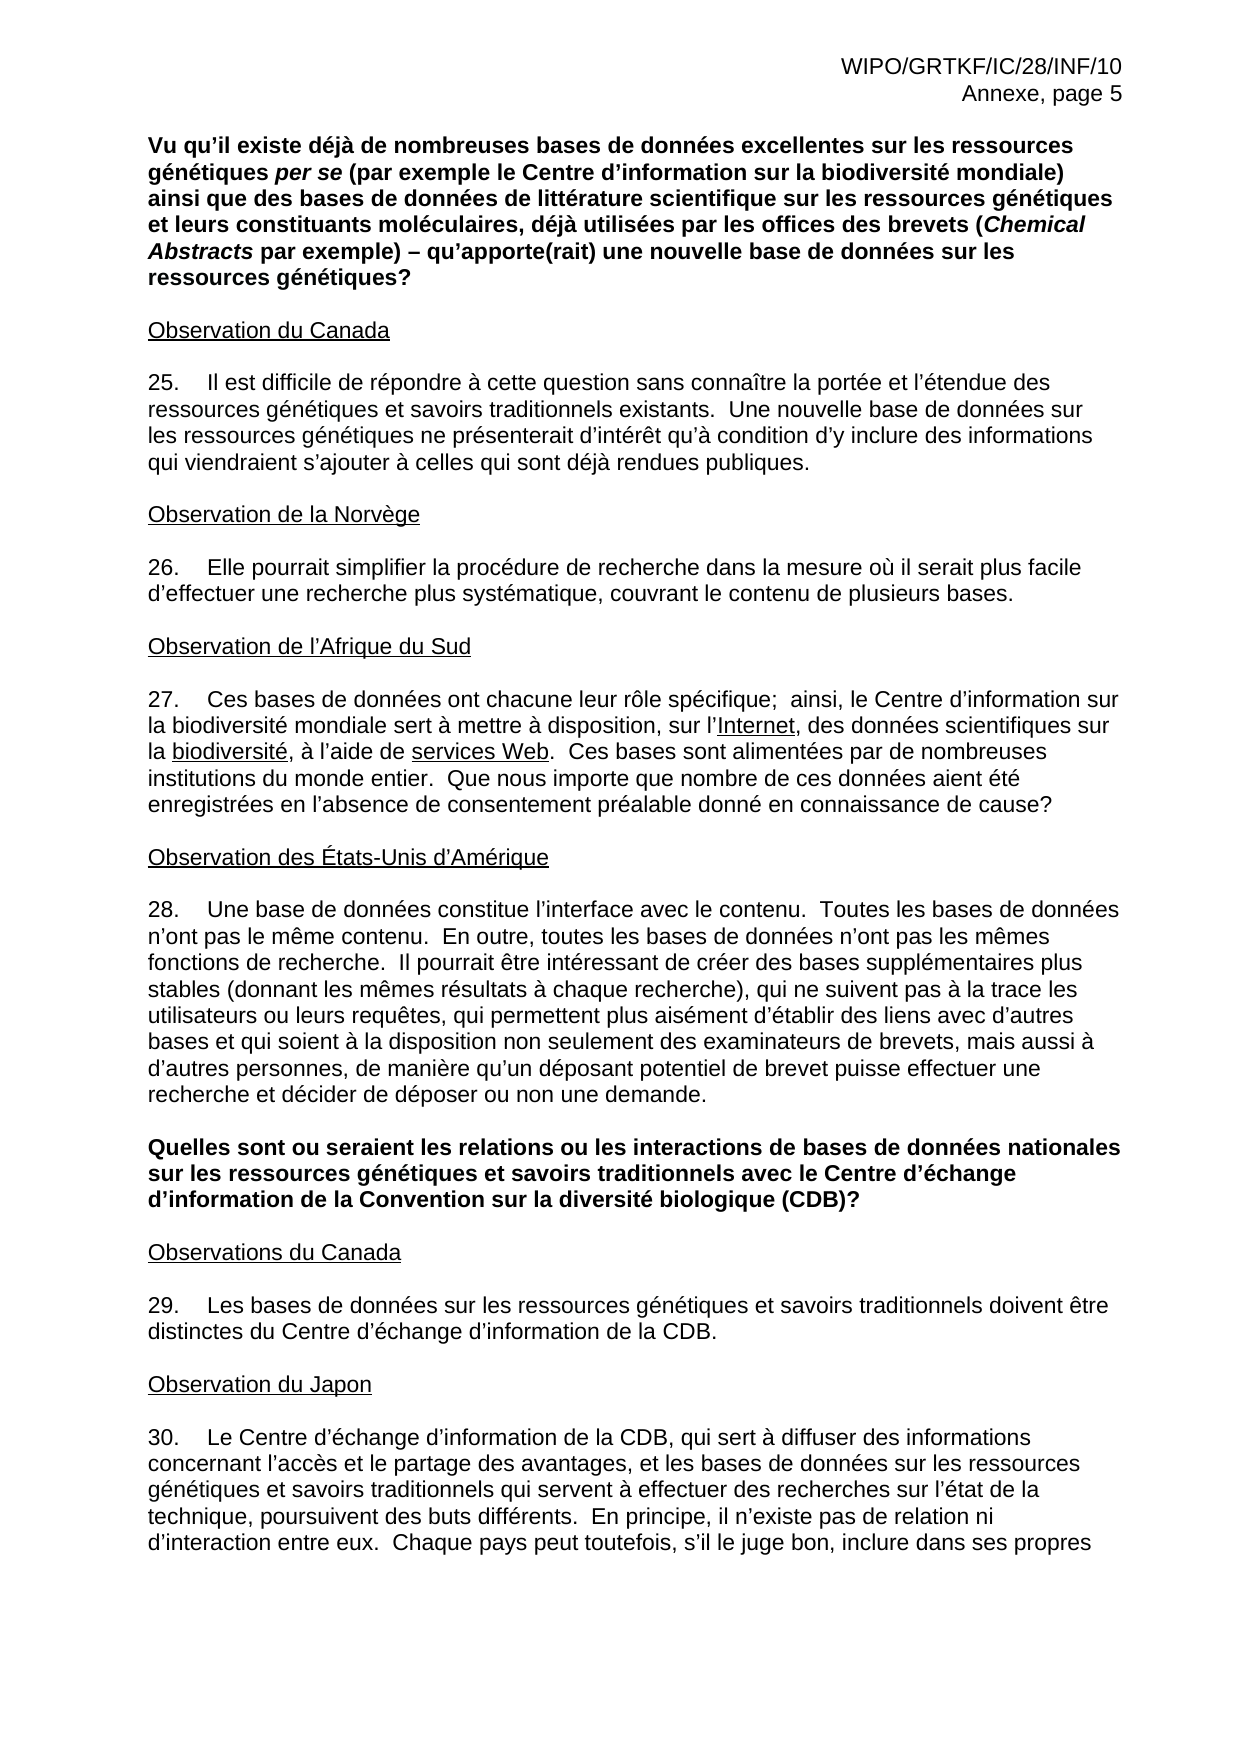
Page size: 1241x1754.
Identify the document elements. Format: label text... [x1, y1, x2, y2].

list Il est difficile de répondre à cette question sans connaître la portée et l’étendue des ressources génétiques et savoirs traditionnels existants. Une nouvelle base de données sur les ressources génétiques ne présenterait d’intérêt qu’à condition d’y inclure des informations qui viendraient s’ajouter à celles qui sont déjà rendues publiques. [148, 369, 1122, 475]
list Les bases de données sur les ressources génétiques et savoirs traditionnels doivent être distinctes du Centre d’échange d’information de la CDB. [148, 1292, 1122, 1344]
text Observation de la Norvège [148, 501, 1122, 527]
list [148, 1423, 1122, 1555]
text Vu qu’il existe déjà de nombreuses bases de données excellentes sur les ressources génétiques per se (par exemple le Centre d’information sur la biodiversité mondiale) ainsi que des bases de données de littérature scientifique sur les ressources génétiques et leurs constituants moléculaires, déjà utilisées par les offices des brevets (Chemical Abstracts par exemple) – qu’apporte(rait) une nouvelle base de données sur les ressources génétiques? [148, 132, 1122, 290]
text Observation du Canada [148, 317, 1122, 343]
text Observations du Canada [148, 1239, 1122, 1265]
list Une base de données constitue l’interface avec le contenu. Toutes les bases de données n’ont pas le même contenu. En outre, toutes les bases de données n’ont pas les mêmes fonctions de recherche. Il pourrait être intéressant de créer des bases supplémentaires plus stables (donnant les mêmes résultats à chaque recherche), qui ne suivent pas à la trace les utilisateurs ou leurs requêtes, qui permettent plus aisément d’établir des liens avec d’autres bases et qui soient à la disposition non seulement des examinateurs de brevets, mais aussi à d’autres personnes, de manière qu’un déposant potentiel de brevet puisse effectuer une recherche et décider de déposer ou non une demande. [148, 896, 1122, 1107]
list Elle pourrait simplifier la procédure de recherche dans la mesure où il serait plus facile d’effectuer une recherche plus systématique, couvrant le contenu de plusieurs bases. [148, 554, 1122, 607]
text Quelles sont ou seraient les relations ou les interactions de bases de données nationales sur les ressources génétiques et savoirs traditionnels avec le Centre d’échange d’information de la Convention sur la diversité biologique (CDB)? [148, 1134, 1122, 1213]
list Ces bases de données ont chacune leur rôle spécifique; ainsi, le Centre d’information sur la biodiversité mondiale sert à mettre à disposition, sur l’Internet, des données scientifiques sur la biodiversité, à l’aide de services Web. Ces bases sont alimentées par de nombreuses institutions du monde entier. Que nous importe que nombre de ces données aient été enregistrées en l’absence de consentement préalable donné en connaissance de cause? [148, 686, 1122, 817]
text Observation de l’Afrique du Sud [148, 633, 1122, 659]
text Observation des États-Unis d’Amérique [148, 844, 1122, 870]
text Observation du Japon [148, 1371, 1122, 1397]
